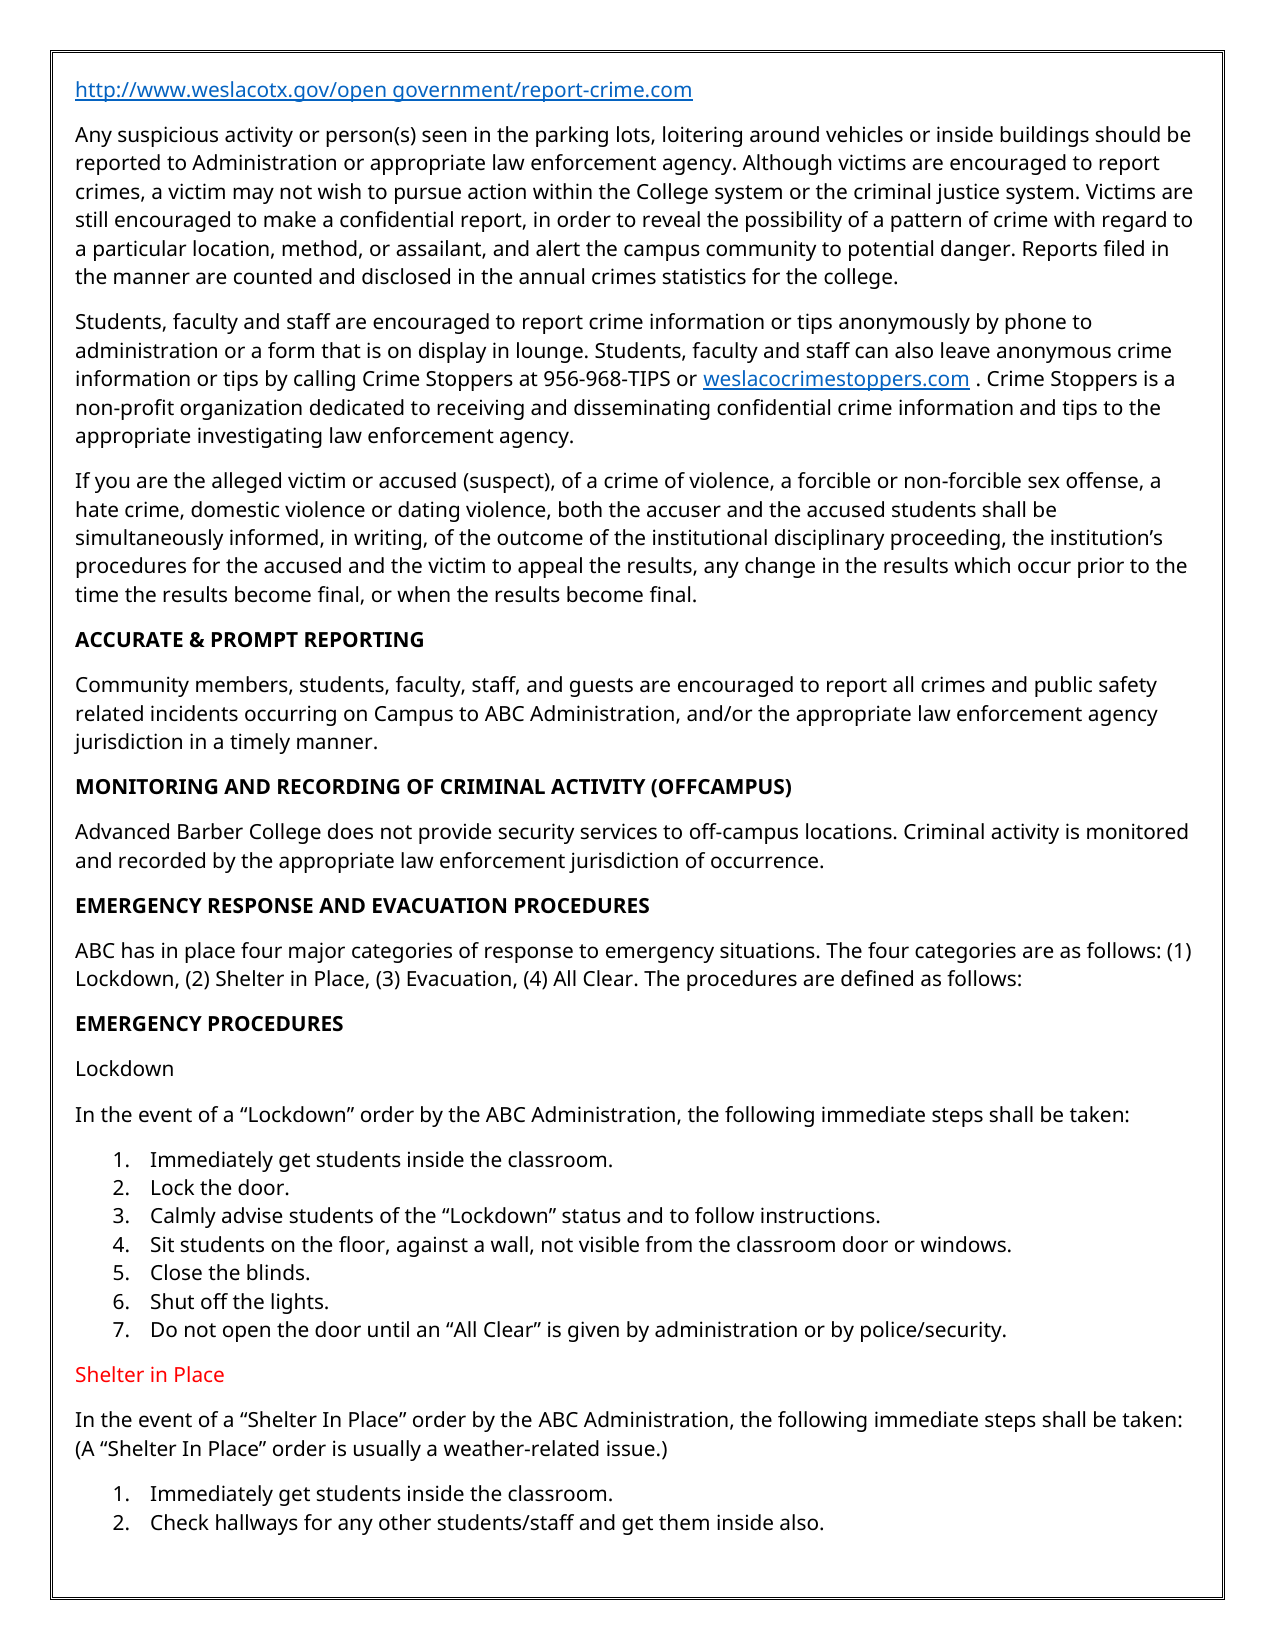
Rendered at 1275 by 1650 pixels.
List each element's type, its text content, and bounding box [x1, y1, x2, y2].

text Shelter in Place [75, 1361, 1200, 1389]
text In the event of a “Lockdown” order by the ABC Administration, the following immediate steps shall be taken: [75, 1100, 1200, 1128]
text Any suspicious activity or person(s) seen in the parking lots, loitering around vehicles or inside buildings should be reported to Administration or appropriate law enforcement agency. Although victims are encouraged to report crimes, a victim may not wish to pursue action within the College system or the criminal justice system. Victims are still encouraged to make a confidential report, in order to reveal the possibility of a pattern of crime with regard to a particular location, method, or assailant, and alert the campus community to potential danger. Reports filed in the manner are counted and disclosed in the annual crimes statistics for the college. [75, 120, 1200, 291]
text ABC has in place four major categories of response to emergency situations. The four categories are as follows: (1) Lockdown, (2) Shelter in Place, (3) Evacuation, (4) All Clear. The procedures are defined as follows: [75, 936, 1200, 993]
text MONITORING AND RECORDING OF CRIMINAL ACTIVITY (OFFCAMPUS) [75, 772, 1200, 801]
text Advanced Barber College does not provide security services to off-campus locations. Criminal activity is monitored and recorded by the appropriate law enforcement jurisdiction of occurrence. [75, 817, 1200, 874]
list Immediately get students inside the classroom. [112, 1145, 1200, 1173]
text EMERGENCY RESPONSE AND EVACUATION PROCEDURES [75, 891, 1200, 919]
list Do not open the door until an “All Clear” is given by administration or by police/security. [112, 1315, 1200, 1344]
list Sit students on the floor, against a wall, not visible from the classroom door or windows. [112, 1230, 1200, 1258]
text Lockdown [75, 1054, 1200, 1083]
text http://www.weslacotx.gov/open government/report-crime.com [75, 75, 1200, 103]
text Students, faculty and staff are encouraged to report crime information or tips anonymously by phone to administration or a form that is on display in lounge. Students, faculty and staff can also leave anonymous crime information or tips by calling Crime Stoppers at 956-968-TIPS or weslacocrimestoppers.com . Crime Stoppers is a non-profit organization dedicated to receiving and disseminating confidential crime information and tips to the appropriate investigating law enforcement agency. [75, 307, 1200, 449]
text ACCURATE & PROMPT REPORTING [75, 625, 1200, 653]
list Calmly advise students of the “Lockdown” status and to follow instructions. [112, 1202, 1200, 1230]
list Shut off the lights. [112, 1287, 1200, 1315]
text EMERGENCY PROCEDURES [75, 1009, 1200, 1038]
list Immediately get students inside the classroom. [112, 1479, 1200, 1508]
text In the event of a “Shelter In Place” order by the ABC Administration, the following immediate steps shall be taken: (A “Shelter In Place” order is usually a weather-related issue.) [75, 1406, 1200, 1462]
list Check hallways for any other students/staff and get them inside also. [112, 1508, 1200, 1536]
list Close the blinds. [112, 1258, 1200, 1287]
list Lock the door. [112, 1173, 1200, 1202]
text If you are the alleged victim or accused (suspect), of a crime of violence, a forcible or non-forcible sex offense, a hate crime, domestic violence or dating violence, both the accuser and the accused students shall be simultaneously informed, in writing, of the outcome of the institutional disciplinary proceeding, the institution’s procedures for the accused and the victim to appeal the results, any change in the results which occur prior to the time the results become final, or when the results become final. [75, 466, 1200, 608]
text Community members, students, faculty, staff, and guests are encouraged to report all crimes and public safety related incidents occurring on Campus to ABC Administration, and/or the appropriate law enforcement agency jurisdiction in a timely manner. [75, 670, 1200, 756]
